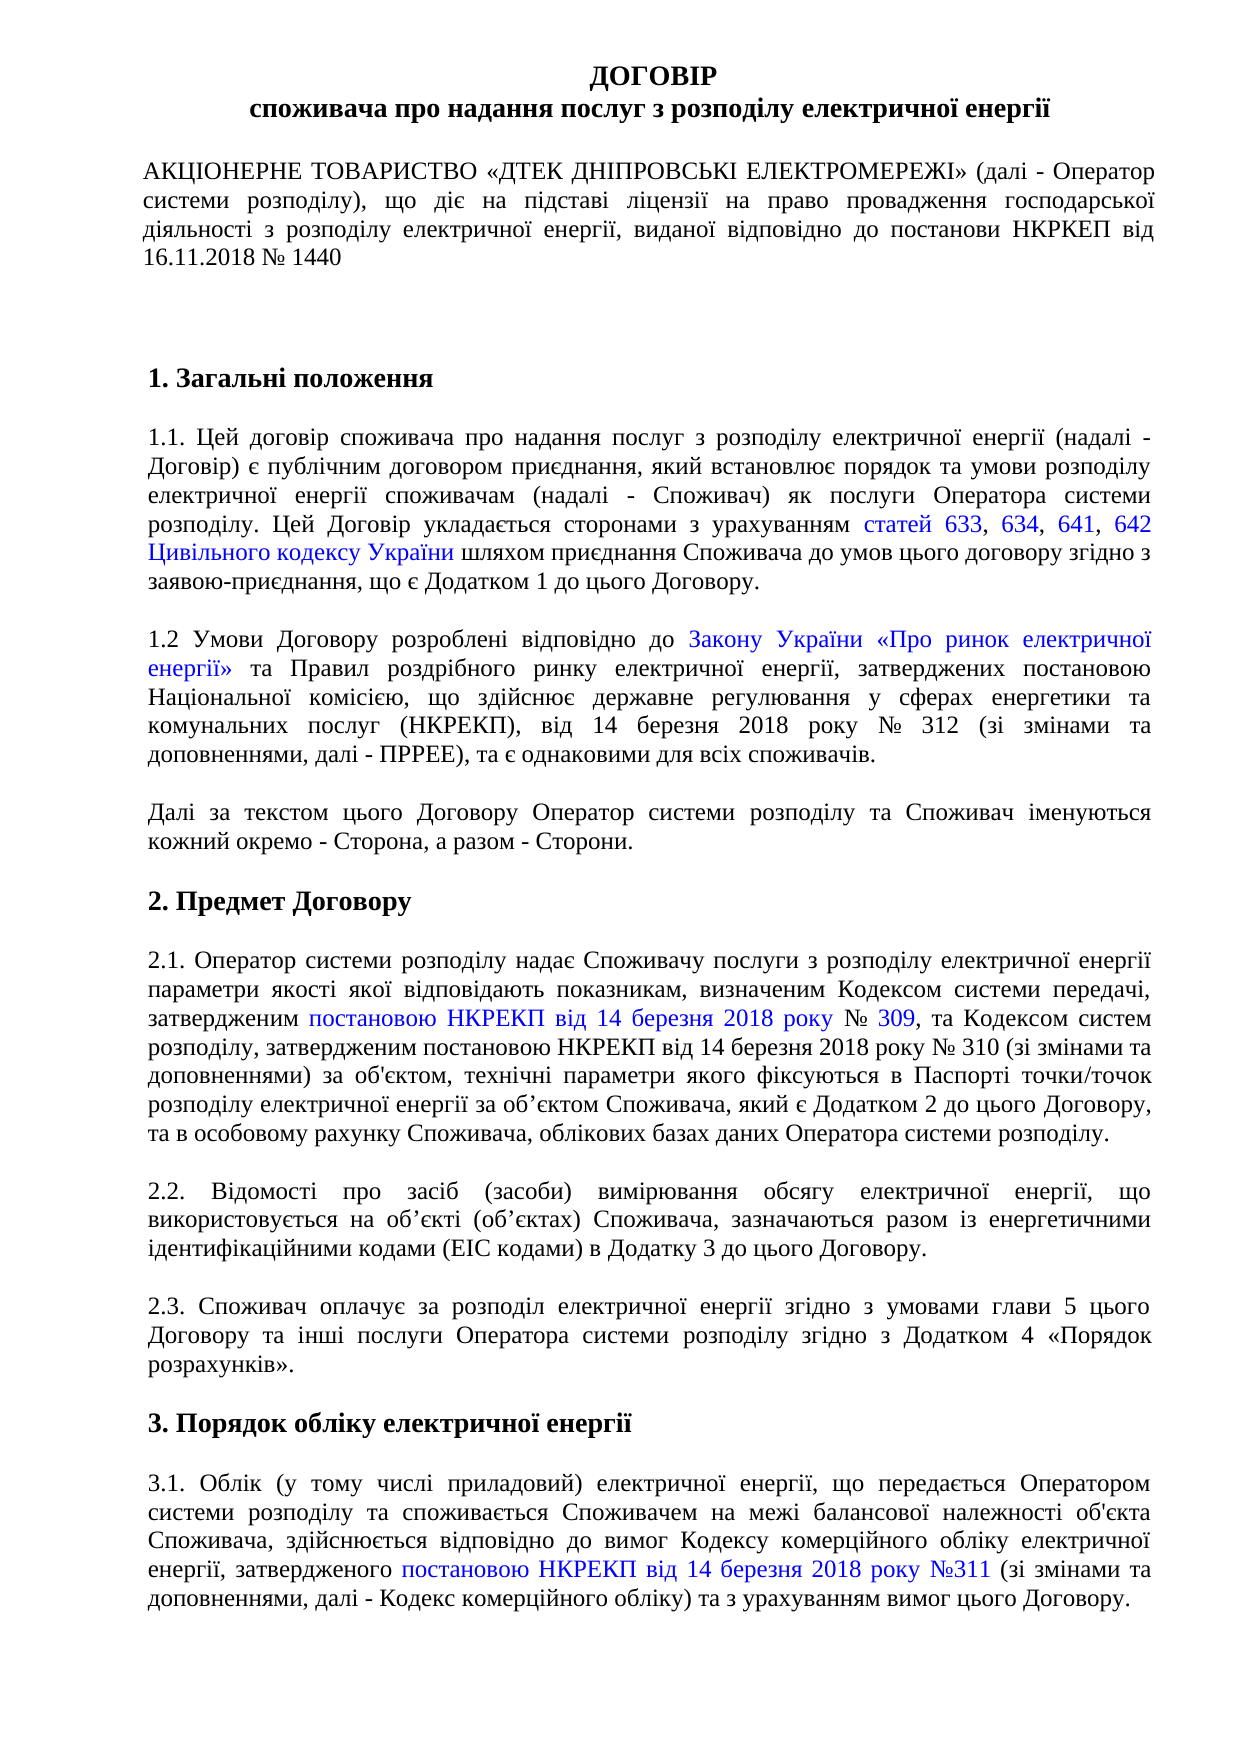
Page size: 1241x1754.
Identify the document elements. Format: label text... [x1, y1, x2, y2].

text 2.1. Оператор системи розподілу надає Споживачу послуги з розподілу електричної енергії параметри якості якої відповідають показникам, визначеним Кодексом системи передачі, затвердженим постановою НКРЕКП від 14 березня 2018 року № 309, та Кодексом систем розподілу, затвердженим постановою НКРЕКП від 14 березня 2018 року № 310 (зі змінами та доповненнями) за об'єктом, технічні параметри якого фіксуються в Паспорті точки/точок розподілу електричної енергії за об’єктом Споживача, який є Додатком 2 до цього Договору, та в особовому рахунку Споживача, облікових базах даних Оператора системи розподілу. [148, 945, 1152, 1147]
text 2.2. Відомості про засіб (засоби) вимірювання обсягу електричної енергії, що використовується на об’єкті (об’єктах) Споживача, зазначаються разом із енергетичними ідентифікаційними кодами (ЕІС кодами) в Додатку 3 до цього Договору. [148, 1176, 1152, 1262]
text 1.2 Умови Договору розроблені відповідно до Закону України «Про ринок електричної енергії» та Правил роздрібного ринку електричної енергії, затверджених постановою Національної комісією, що здійснює державне регулювання у сферах енергетики та комунальних послуг (НКРЕКП), від 14 березня 2018 року № 312 (зі змінами та доповненнями, далі - ПРРЕЕ), та є однаковими для всіх споживачів. [148, 624, 1152, 768]
text 2.3. Споживач оплачує за розподіл електричної енергії згідно з умовами глави 5 цього Договору та інші послуги Оператора системи розподілу згідно з Додатком 4 «Порядок розрахунків». [148, 1291, 1152, 1377]
text Далі за текстом цього Договору Оператор системи розподілу та Споживач іменуються кожний окремо - Сторона, а разом - Сторони. [148, 797, 1152, 854]
text 1.1. Цей договір споживача про надання послуг з розподілу електричної енергії (надалі - Договір) є публічним договором приєднання, який встановлює порядок та умови розподілу електричної енергії споживачам (надалі - Споживач) як послуги Оператора системи розподілу. Цей Договір укладається сторонами з урахуванням статей 633, 634, 641, 642 Цивільного кодексу України шляхом приєднання Споживача до умов цього договору згідно з заявою-приєднання, що є Додатком 1 до цього Договору. [148, 422, 1152, 595]
subtitle 2. Предмет Договору [148, 884, 1152, 916]
subtitle 3. Порядок обліку електричної енергії [148, 1407, 1152, 1439]
subtitle 1. Загальні положення [148, 361, 1152, 393]
table_header АКЦІОНЕРНЕ ТОВАРИСТВО «ДТЕК ДНІПРОВСЬКІ ЕЛЕКТРОМЕРЕЖІ» (далі - Оператор системи розподілу), що діє на підставі ліцензії на право провадження господарської діяльності з розподілу електричної енергії, виданої відповідно до постанови НКРКЕП від 16.11.2018 № 1440 [103, 153, 1197, 274]
text 3.1. Облік (у тому числі приладовий) електричної енергії, що передається Оператором системи розподілу та споживається Споживачем на межі балансової належності об'єкта Споживача, здійснюється відповідно до вимог Кодексу комерційного обліку електричної енергії, затвердженого постановою НКРЕКП від 14 березня 2018 року №311 (зі змінами та доповненнями, далі - Кодекс комерційного обліку) та з урахуванням вимог цього Договору. [148, 1468, 1152, 1612]
subtitle ДОГОВІР споживача про надання послуг з розподілу електричної енергії [148, 59, 1152, 124]
